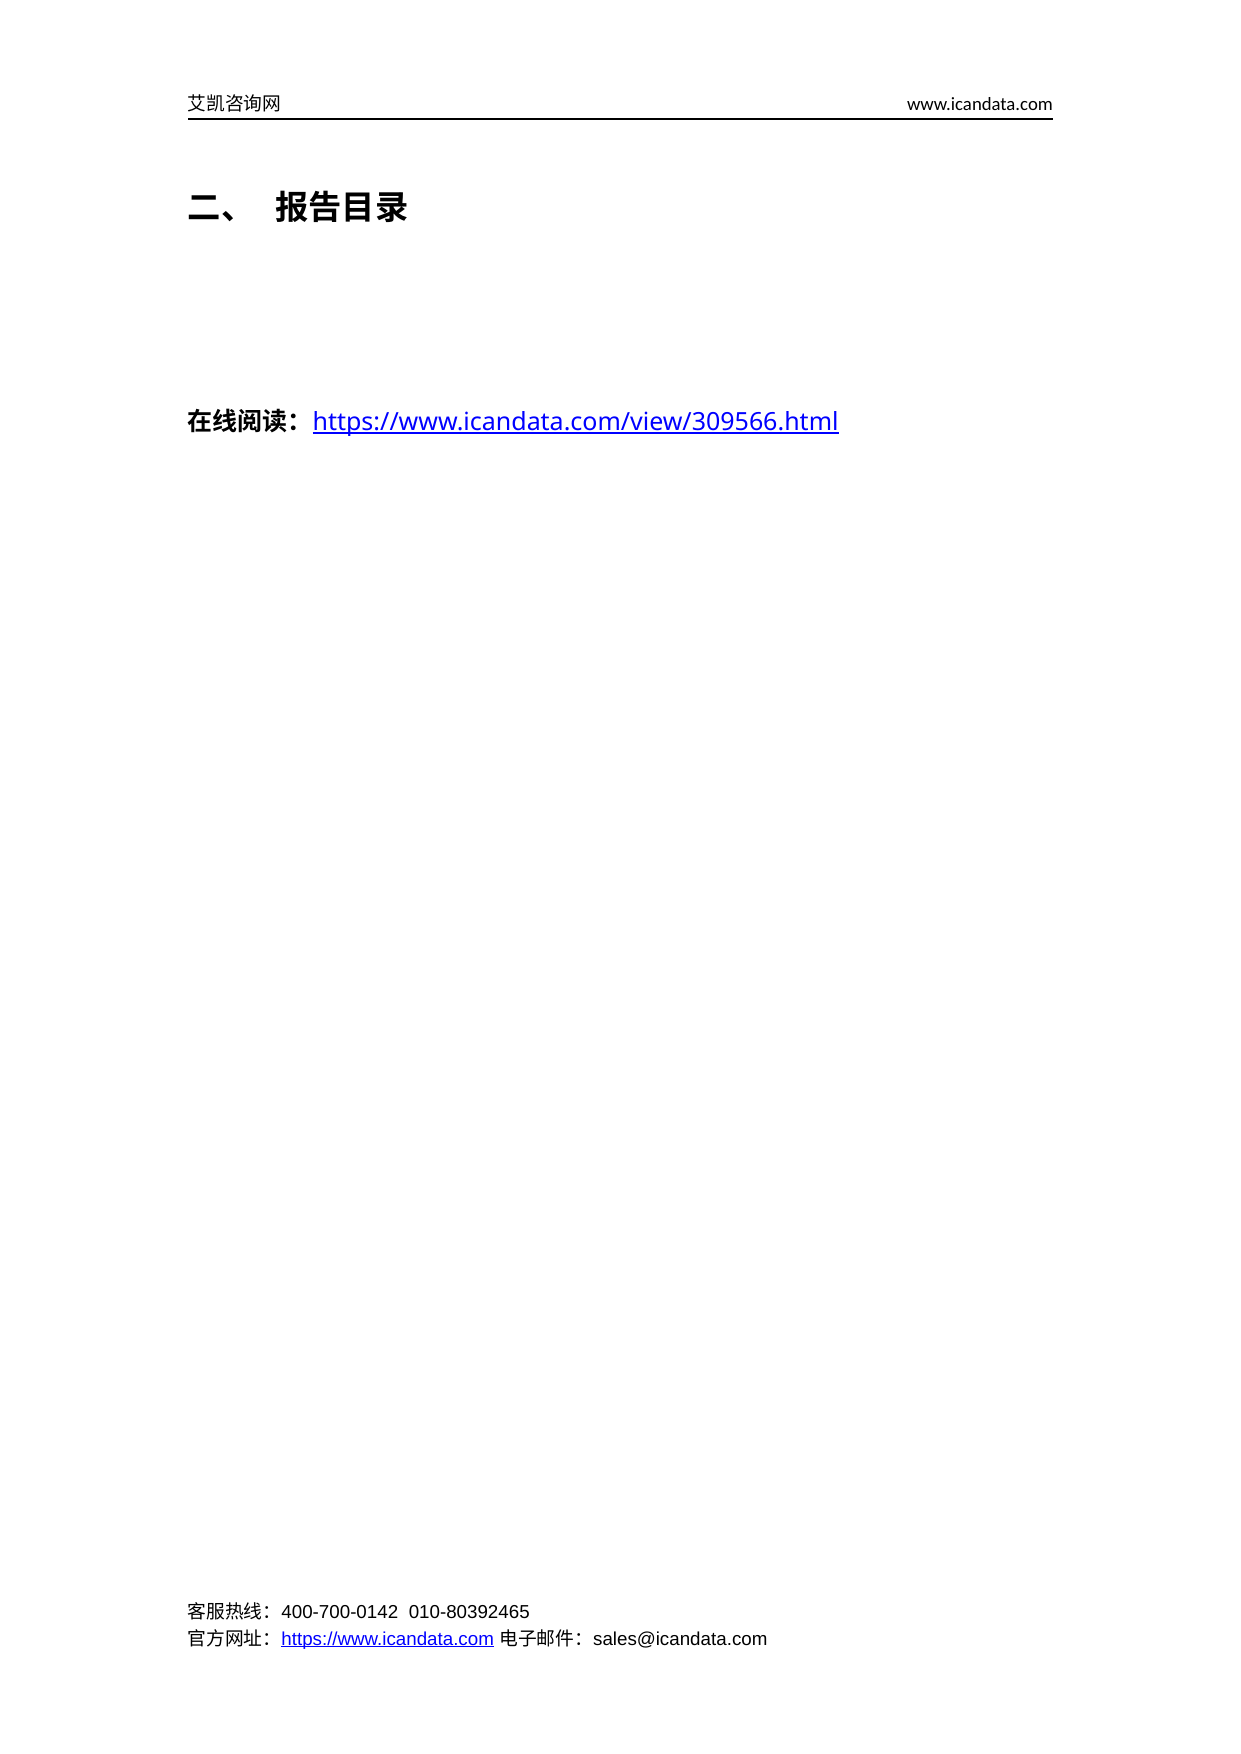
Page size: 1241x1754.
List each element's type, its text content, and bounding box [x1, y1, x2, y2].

subtitle 报告目录 [187, 172, 1053, 237]
text 在线阅读：https://www.icandata.com/view/309566.html [187, 387, 1053, 452]
